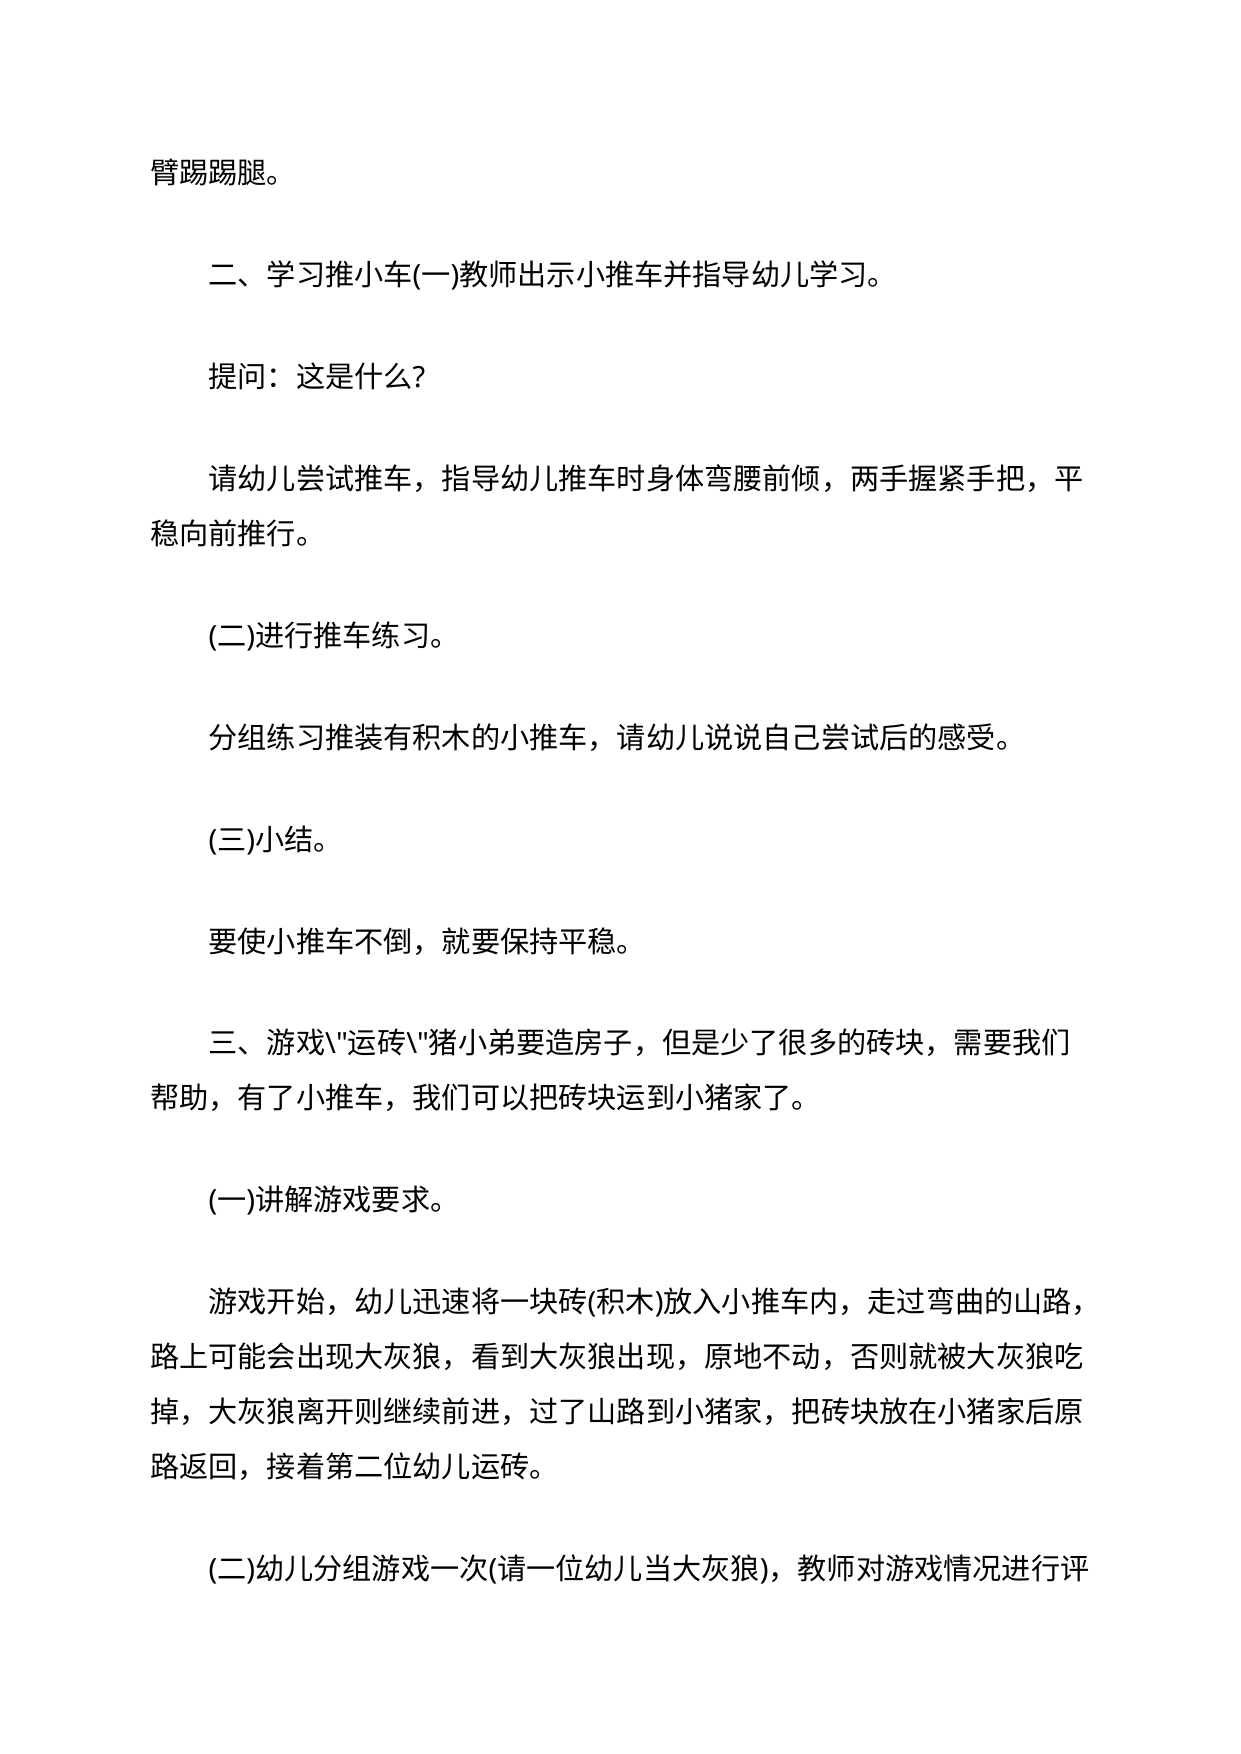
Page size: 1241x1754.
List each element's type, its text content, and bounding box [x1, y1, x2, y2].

text 要使小推车不倒，就要保持平稳。 [150, 918, 1090, 960]
text 三、游戏\"运砖\"猪小弟要造房子，但是少了很多的砖块，需要我们帮助，有了小推车，我们可以把砖块运到小猪家了。 [150, 1020, 1090, 1117]
text 提问：这是什么? [150, 354, 1090, 396]
text (一)讲解游戏要求。 [150, 1177, 1090, 1219]
text 二、学习推小车(一)教师出示小推车并指导幼儿学习。 [150, 252, 1090, 294]
text 分组练习推装有积木的小推车，请幼儿说说自己尝试后的感受。 [150, 714, 1090, 757]
text (三)小结。 [150, 816, 1090, 858]
text 请幼儿尝试推车，指导幼儿推车时身体弯腰前倾，两手握紧手把，平稳向前推行。 [150, 456, 1090, 553]
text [150, 150, 1090, 192]
text 游戏开始，幼儿迅速将一块砖(积木)放入小推车内，走过弯曲的山路，路上可能会出现大灰狼，看到大灰狼出现，原地不动，否则就被大灰狼吃掉，大灰狼离开则继续前进，过了山路到小猪家，把砖块放在小猪家后原路返回，接着第二位幼儿运砖。 [150, 1279, 1090, 1486]
text (二)进行推车练习。 [150, 612, 1090, 655]
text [150, 1545, 1090, 1588]
